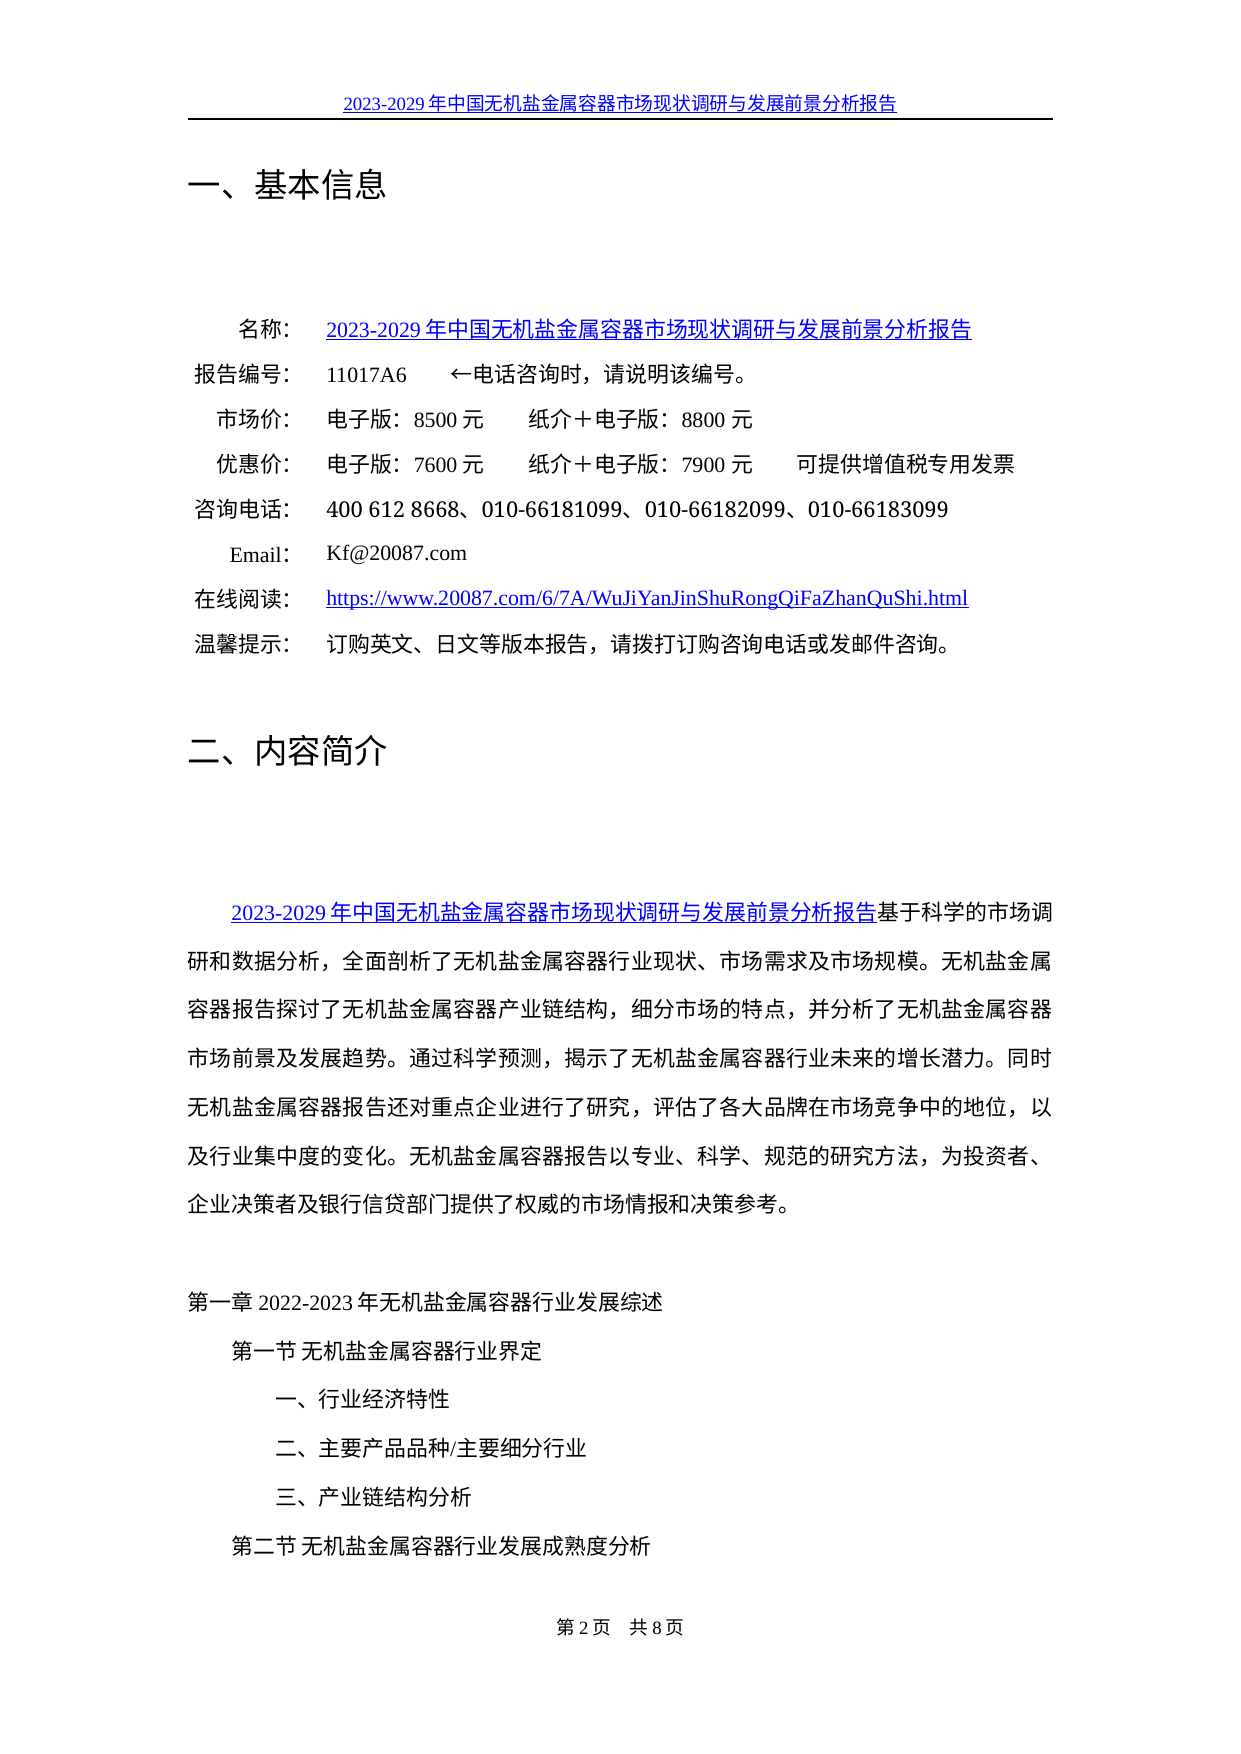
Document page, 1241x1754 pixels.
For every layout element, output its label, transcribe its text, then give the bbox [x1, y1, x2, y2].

table_cell 市场价： [167, 402, 315, 447]
table_cell 在线阅读： [167, 582, 315, 627]
table_cell Kf@20087.com [315, 537, 1073, 582]
table_cell 温馨提示： [167, 627, 315, 672]
title 二、内容简介 [187, 717, 1053, 782]
table_cell 优惠价： [167, 447, 315, 492]
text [187, 894, 1053, 1561]
table_cell Email： [167, 537, 315, 582]
table_header 名称： [167, 312, 315, 357]
table_cell 咨询电话： [167, 492, 315, 537]
table_cell 11017A6 ←电话咨询时，请说明该编号。 [315, 357, 1073, 402]
table_cell 订购英文、日文等版本报告，请拨打订购咨询电话或发邮件咨询。 [315, 627, 1073, 672]
table_header 2023-2029年中国无机盐金属容器市场现状调研与发展前景分析报告 [315, 312, 1073, 357]
table_cell 电子版：8500 元 纸介＋电子版：8800 元 [315, 402, 1073, 447]
title 一、基本信息 [187, 150, 1053, 215]
table_cell 400 612 8668、010-66181099、010-66182099、010-66183099 [315, 492, 1073, 537]
table_cell 报告编号： [167, 357, 315, 402]
table_cell 电子版：7600 元 纸介＋电子版：7900 元 可提供增值税专用发票 [315, 447, 1073, 492]
table_cell [315, 582, 1073, 627]
